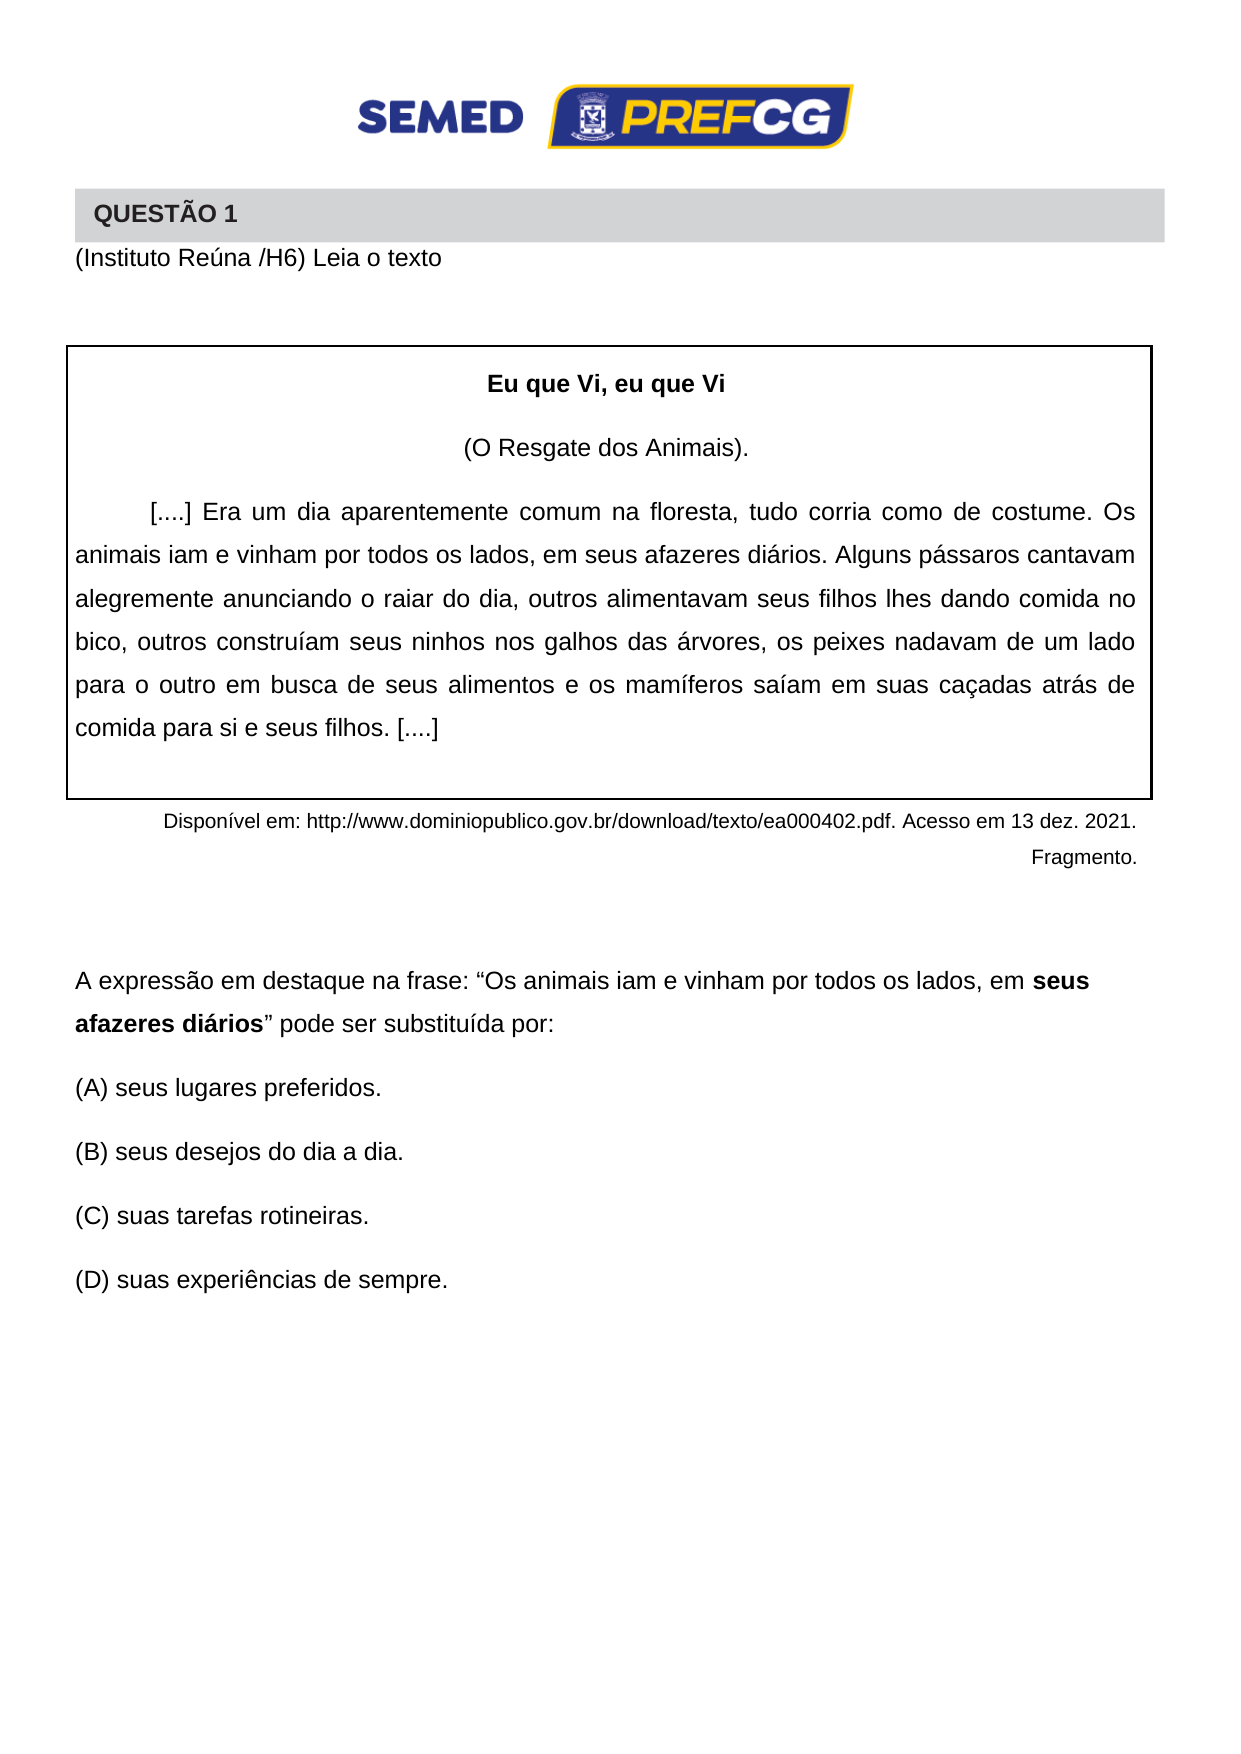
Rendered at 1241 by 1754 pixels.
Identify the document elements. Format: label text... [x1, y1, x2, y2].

text (O Resgate dos Animais). [75, 433, 1138, 462]
text (D) suas experiências de sempre. [75, 1265, 1138, 1294]
text A expressão em destaque na frase: “Os animais iam e vinham por todos os lados, em seus afazeres diários” pode ser substituída por: [75, 966, 1138, 1038]
picture [328, 73, 885, 164]
text [....] Era um dia aparentemente comum na floresta, tudo corria como de costume. Os animais iam e vinham por todos os lados, em seus afazeres diários. Alguns pássaros cantavam alegremente anunciando o raiar do dia, outros alimentavam seus filhos lhes dando comida no bico, outros construíam seus ninhos nos galhos das árvores, os peixes nadavam de um lado para o outro em busca de seus alimentos e os mamíferos saíam em suas caçadas atrás de comida para si e seus filhos. [....] [75, 497, 1138, 742]
text Eu que Vi, eu que Vi [75, 369, 1138, 398]
text (A) seus lugares preferidos. [75, 1073, 1138, 1102]
text (B) seus desejos do dia a dia. [75, 1137, 1138, 1166]
text (Instituto Reúna /H6) Leia o texto [75, 243, 1138, 271]
text (C) suas tarefas rotineiras. [75, 1201, 1138, 1230]
text Disponível em: http://www.dominiopublico.gov.br/download/texto/ea000402.pdf. Acesso em 13 dez. 2021. Fragmento. [75, 809, 1138, 869]
